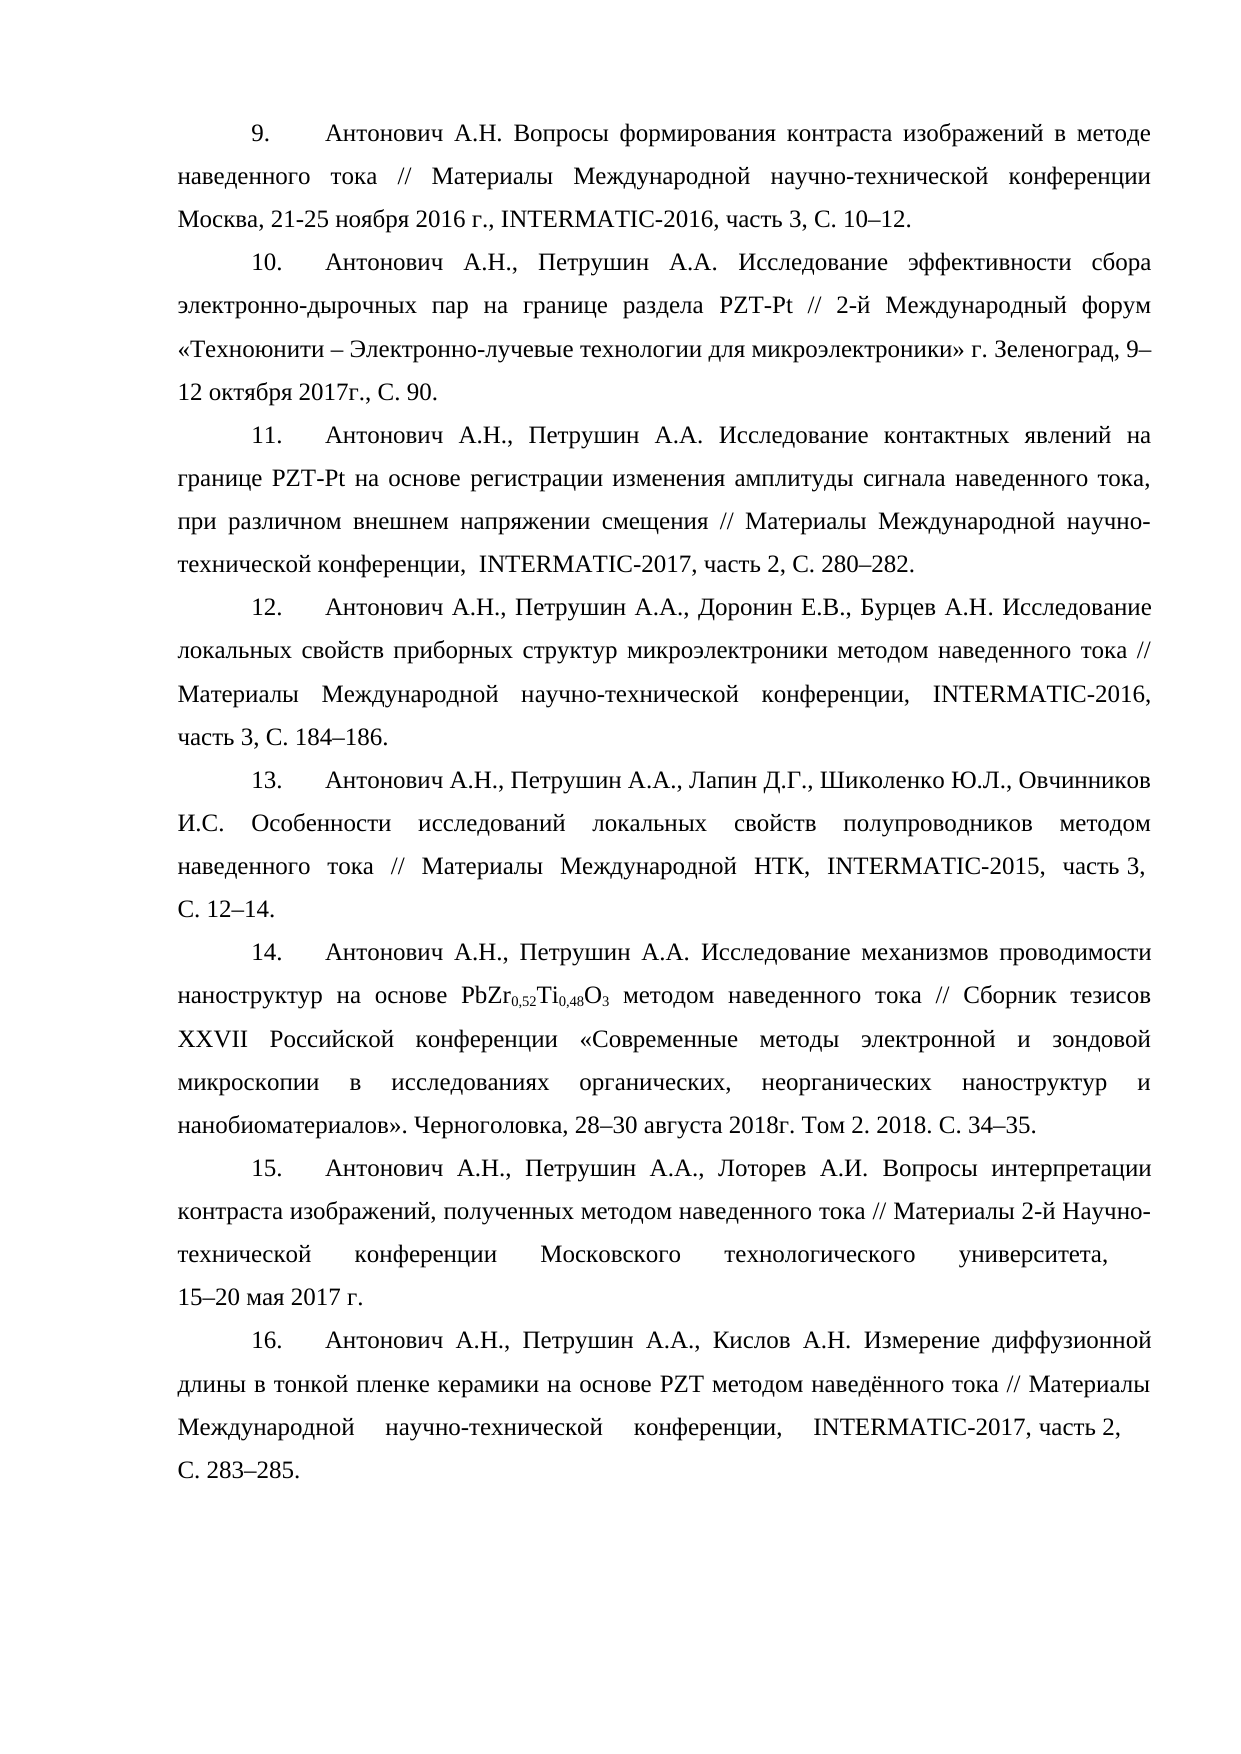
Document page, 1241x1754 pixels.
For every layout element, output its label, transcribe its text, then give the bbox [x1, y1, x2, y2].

list Антонович А.Н., Петрушин А.А. Исследование механизмов проводимости наноструктур на основе PbZr0,52Ti0,48O3 методом наведенного тока // Сборник тезисов XXVII Российской конференции «Современные методы электронной и зондовой микроскопии в исследованиях органических, неорганических наноструктур и нанобиоматериалов». Черноголовка, 28–30 августа 2018г. Том 2. 2018. C. 34–35. [177, 937, 1152, 1139]
list Антонович А.Н., Петрушин А.А. Исследование эффективности сбора электронно-дырочных пар на границе раздела PZT-Pt // 2-й Международный форум «Техноюнити – Электронно-лучевые технологии для микроэлектроники» г. Зеленоград, 9–12 октября 2017г., С. 90. [177, 247, 1152, 406]
list Антонович А.Н., Петрушин А.А. Исследование контактных явлений на границе PZT-Pt на основе регистрации изменения амплитуды сигнала наведенного тока, при различном внешнем напряжении смещения // Материалы Международной научно-технической конференции, INTERMATIC-2017, часть 2, С. 280–282. [177, 420, 1152, 578]
list Антонович А.Н. Вопросы формирования контраста изображений в методе наведенного тока // Материалы Международной научно-технической конференции Москва, 21-25 ноября 2016 г., INTERMATIC-2016, часть 3, С. 10–12. [177, 118, 1152, 233]
list Антонович А.Н., Петрушин А.А., Лоторев А.И. Вопросы интерпретации контраста изображений, полученных методом наведенного тока // Материалы 2-й Научно-технической конференции Московского технологического университета, 15–20 мая 2017 г. [177, 1153, 1152, 1311]
list Антонович А.Н., Петрушин А.А., Доронин Е.В., Бурцев А.Н. Исследование локальных свойств приборных структур микроэлектроники методом наведенного тока // Материалы Международной научно-технической конференции, INTERMATIC-2016, часть 3, С. 184–186. [177, 592, 1152, 751]
list Антонович А.Н., Петрушин А.А., Лапин Д.Г., Шиколенко Ю.Л., Овчинников И.С. Особенности исследований локальных свойств полупроводников методом наведенного тока // Материалы Международной НТК, INTERMATIC-2015, часть 3, С. 12–14. [177, 765, 1152, 923]
list Антонович А.Н., Петрушин А.А., Кислов А.Н. Измерение диффузионной длины в тонкой пленке керамики на основе PZT методом наведённого тока // Материалы Международной научно-технической конференции, INTERMATIC-2017, часть 2, С. 283–285. [177, 1326, 1152, 1484]
